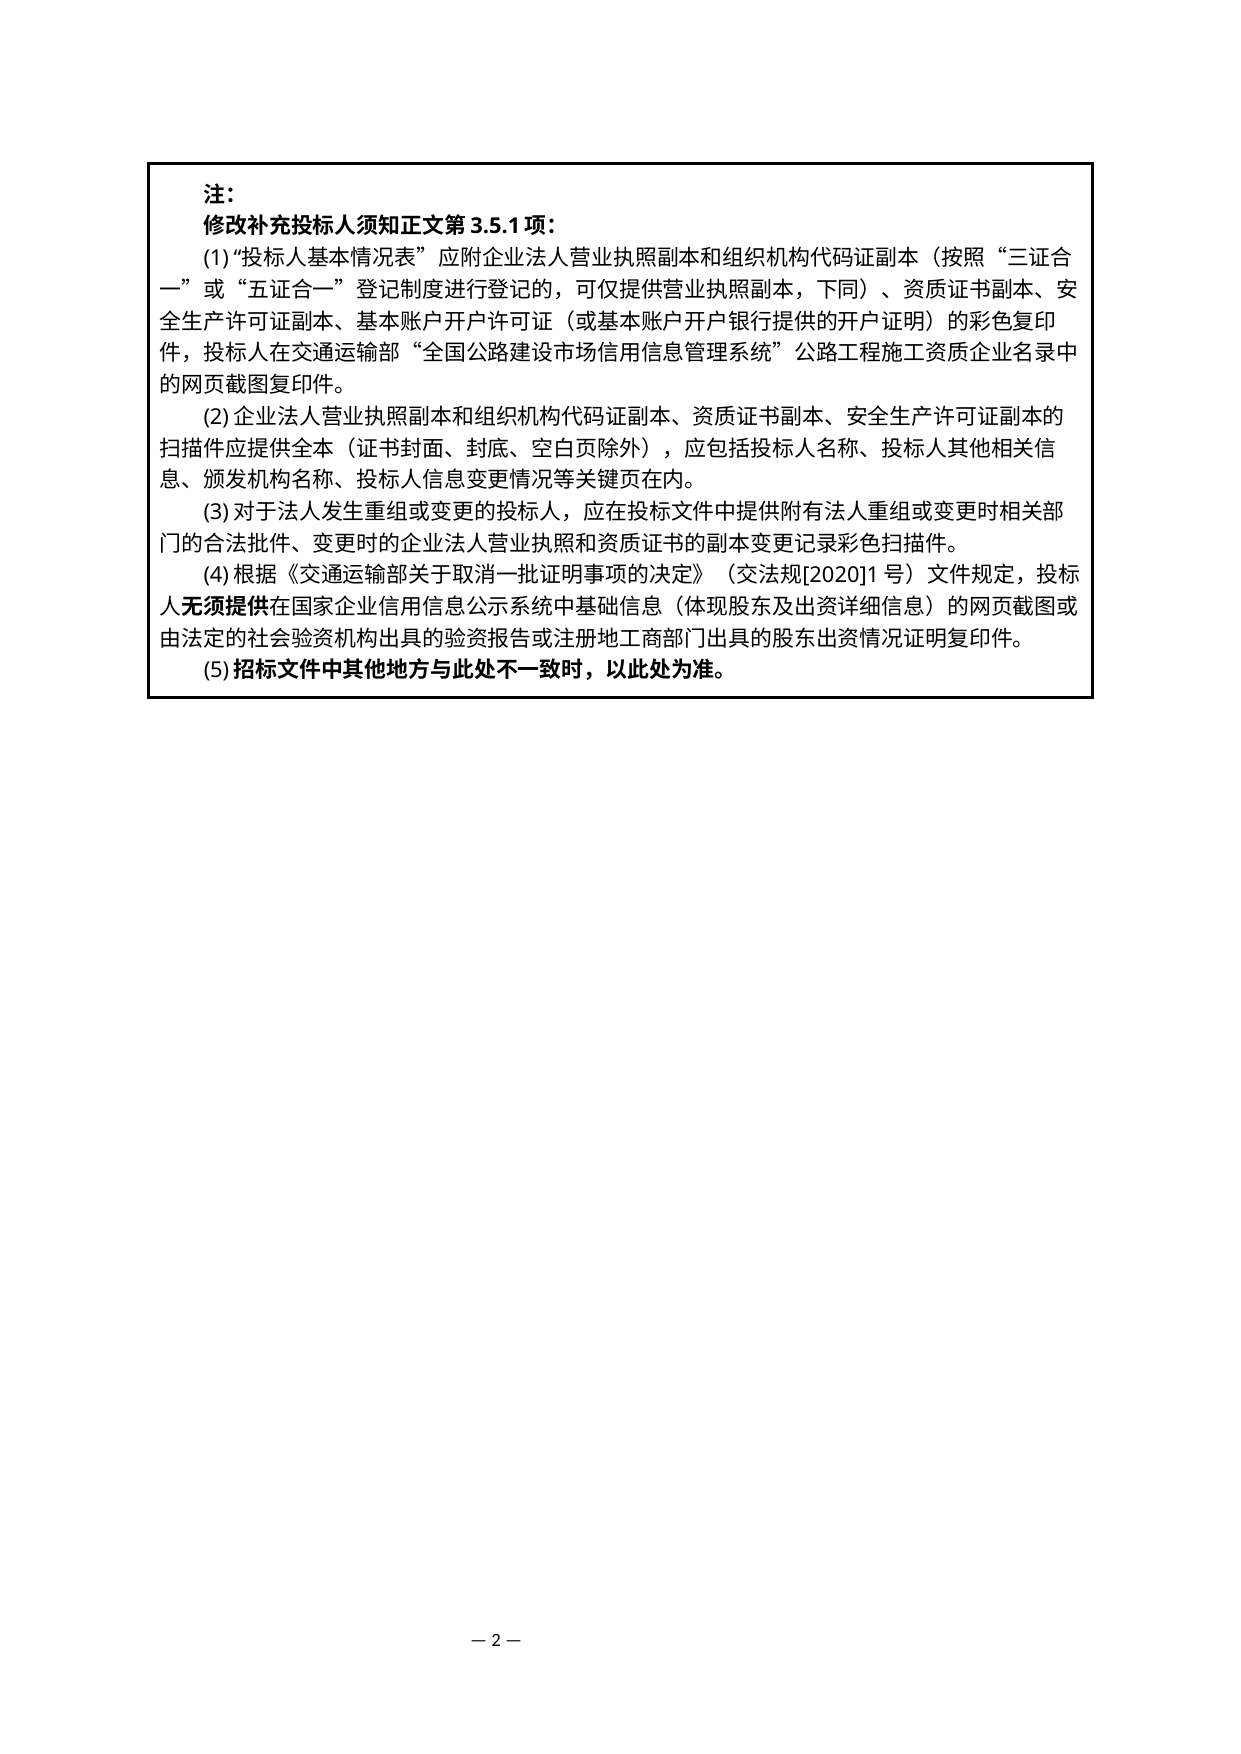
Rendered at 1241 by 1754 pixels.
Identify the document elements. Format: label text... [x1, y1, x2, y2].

table_cell 注： 修改补充投标人须知正文第3.5.1项： “投标人基本情况表”应附企业法人营业执照副本和组织机构代码证副本（按照“三证合一”或“五证合一”登记制度进行登记的，可仅提供营业执照副本，下同）、资质证书副本、安全生产许可证副本、基本账户开户许可证（或基本账户开户银行提供的开户证明）的彩色复印件，投标人在交通运输部“全国公路建设市场信用信息管理系统”公路工程施工资质企业名录中的网页截图复印件。 企业法人营业执照副本和组织机构代码证副本、资质证书副本、安全生产许可证副本的扫描件应提供全本（证书封面、封底、空白页除外），应包括投标人名称、投标人其他相关信息、颁发机构名称、投标人信息变更情况等关键页在内。 对于法人发生重组或变更的投标人，应在投标文件中提供附有法人重组或变更时相关部门的合法批件、变更时的企业法人营业执照和资质证书的副本变更记录彩色扫描件。 根据《交通运输部关于取消一批证明事项的决定》（交法规[2020]1号）文件规定，投标人无须提供在国家企业信用信息公示系统中基础信息（体现股东及出资详细信息）的网页截图或由法定的社会验资机构出具的验资报告或注册地工商部门出具的股东出资情况证明复印件。 招标文件中其他地方与此处不一致时，以此处为准。 [150, 165, 1091, 696]
